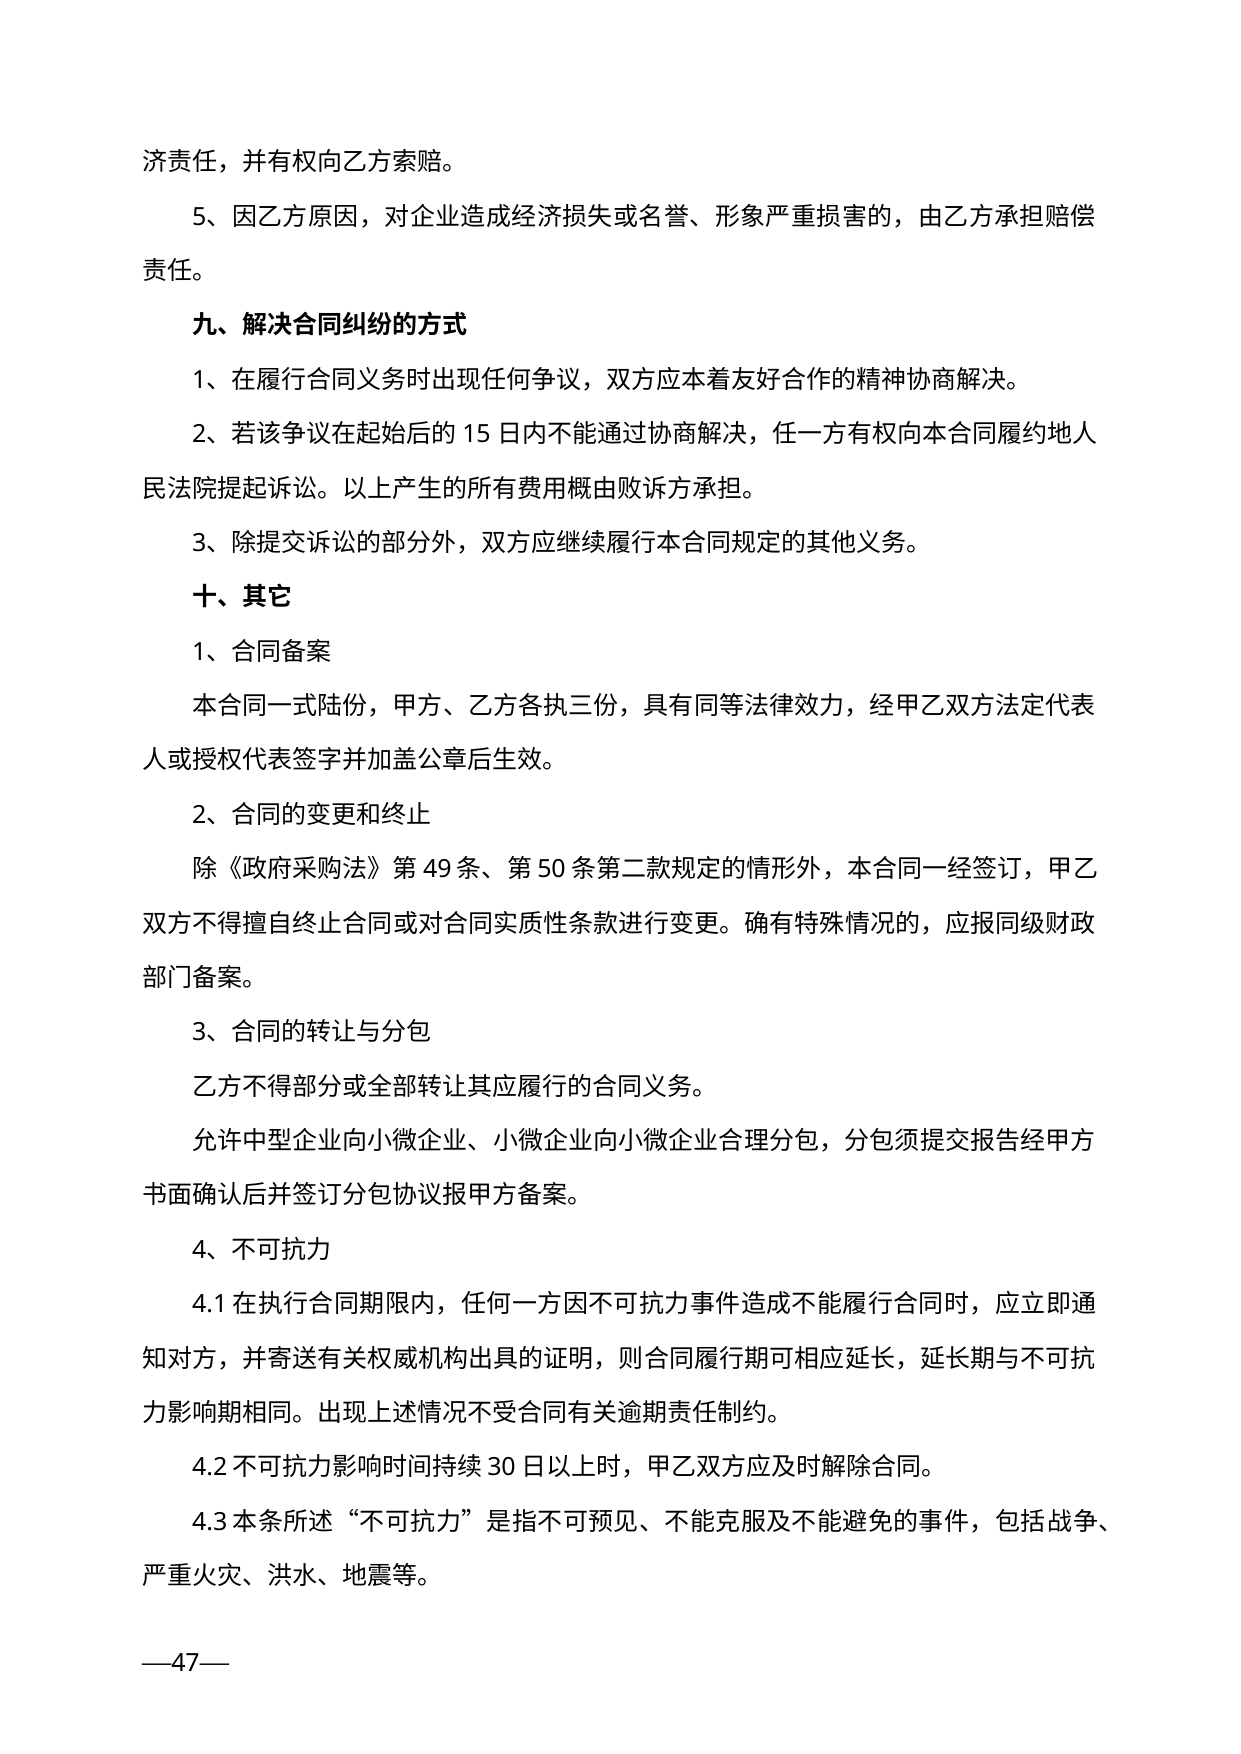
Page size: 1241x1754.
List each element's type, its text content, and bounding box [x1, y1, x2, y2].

text 2、合同的变更和终止 [142, 794, 1098, 831]
text 本合同一式陆份，甲方、乙方各执三份，具有同等法律效力，经甲乙双方法定代表人或授权代表签字并加盖公章后生效。 [142, 686, 1098, 776]
text 4.2不可抗力影响时间持续30日以上时，甲乙双方应及时解除合同。 [142, 1447, 1098, 1483]
text 除《政府采购法》第49条、第50条第二款规定的情形外，本合同一经签订，甲乙双方不得擅自终止合同或对合同实质性条款进行变更。确有特殊情况的，应报同级财政部门备案。 [142, 849, 1098, 994]
text 4.3本条所述“不可抗力”是指不可预见、不能克服及不能避免的事件，包括战争、严重火灾、洪水、地震等。 [142, 1501, 1098, 1592]
text 4、不可抗力 [142, 1229, 1098, 1266]
text 九、解决合同纠纷的方式 [142, 305, 1098, 341]
text 3、除提交诉讼的部分外，双方应继续履行本合同规定的其他义务。 [142, 522, 1098, 559]
text 1、在履行合同义务时出现任何争议，双方应本着友好合作的精神协商解决。 [142, 359, 1098, 396]
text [142, 142, 1098, 178]
text 十、其它 [142, 577, 1098, 613]
text 2、若该争议在起始后的 15 日内不能通过协商解决，任一方有权向本合同履约地人民法院提起诉讼。以上产生的所有费用概由败诉方承担。 [142, 414, 1098, 504]
text 允许中型企业向小微企业、小微企业向小微企业合理分包，分包须提交报告经甲方书面确认后并签订分包协议报甲方备案。 [142, 1121, 1098, 1211]
text 4.1在执行合同期限内，任何一方因不可抗力事件造成不能履行合同时，应立即通知对方，并寄送有关权威机构出具的证明，则合同履行期可相应延长，延长期与不可抗力影响期相同。出现上述情况不受合同有关逾期责任制约。 [142, 1284, 1098, 1429]
text 1、合同备案 [142, 631, 1098, 667]
text 乙方不得部分或全部转让其应履行的合同义务。 [142, 1066, 1098, 1102]
text 3、合同的转让与分包 [142, 1012, 1098, 1048]
text 5、因乙方原因，对企业造成经济损失或名誉、形象严重损害的，由乙方承担赔偿责任。 [142, 196, 1098, 287]
